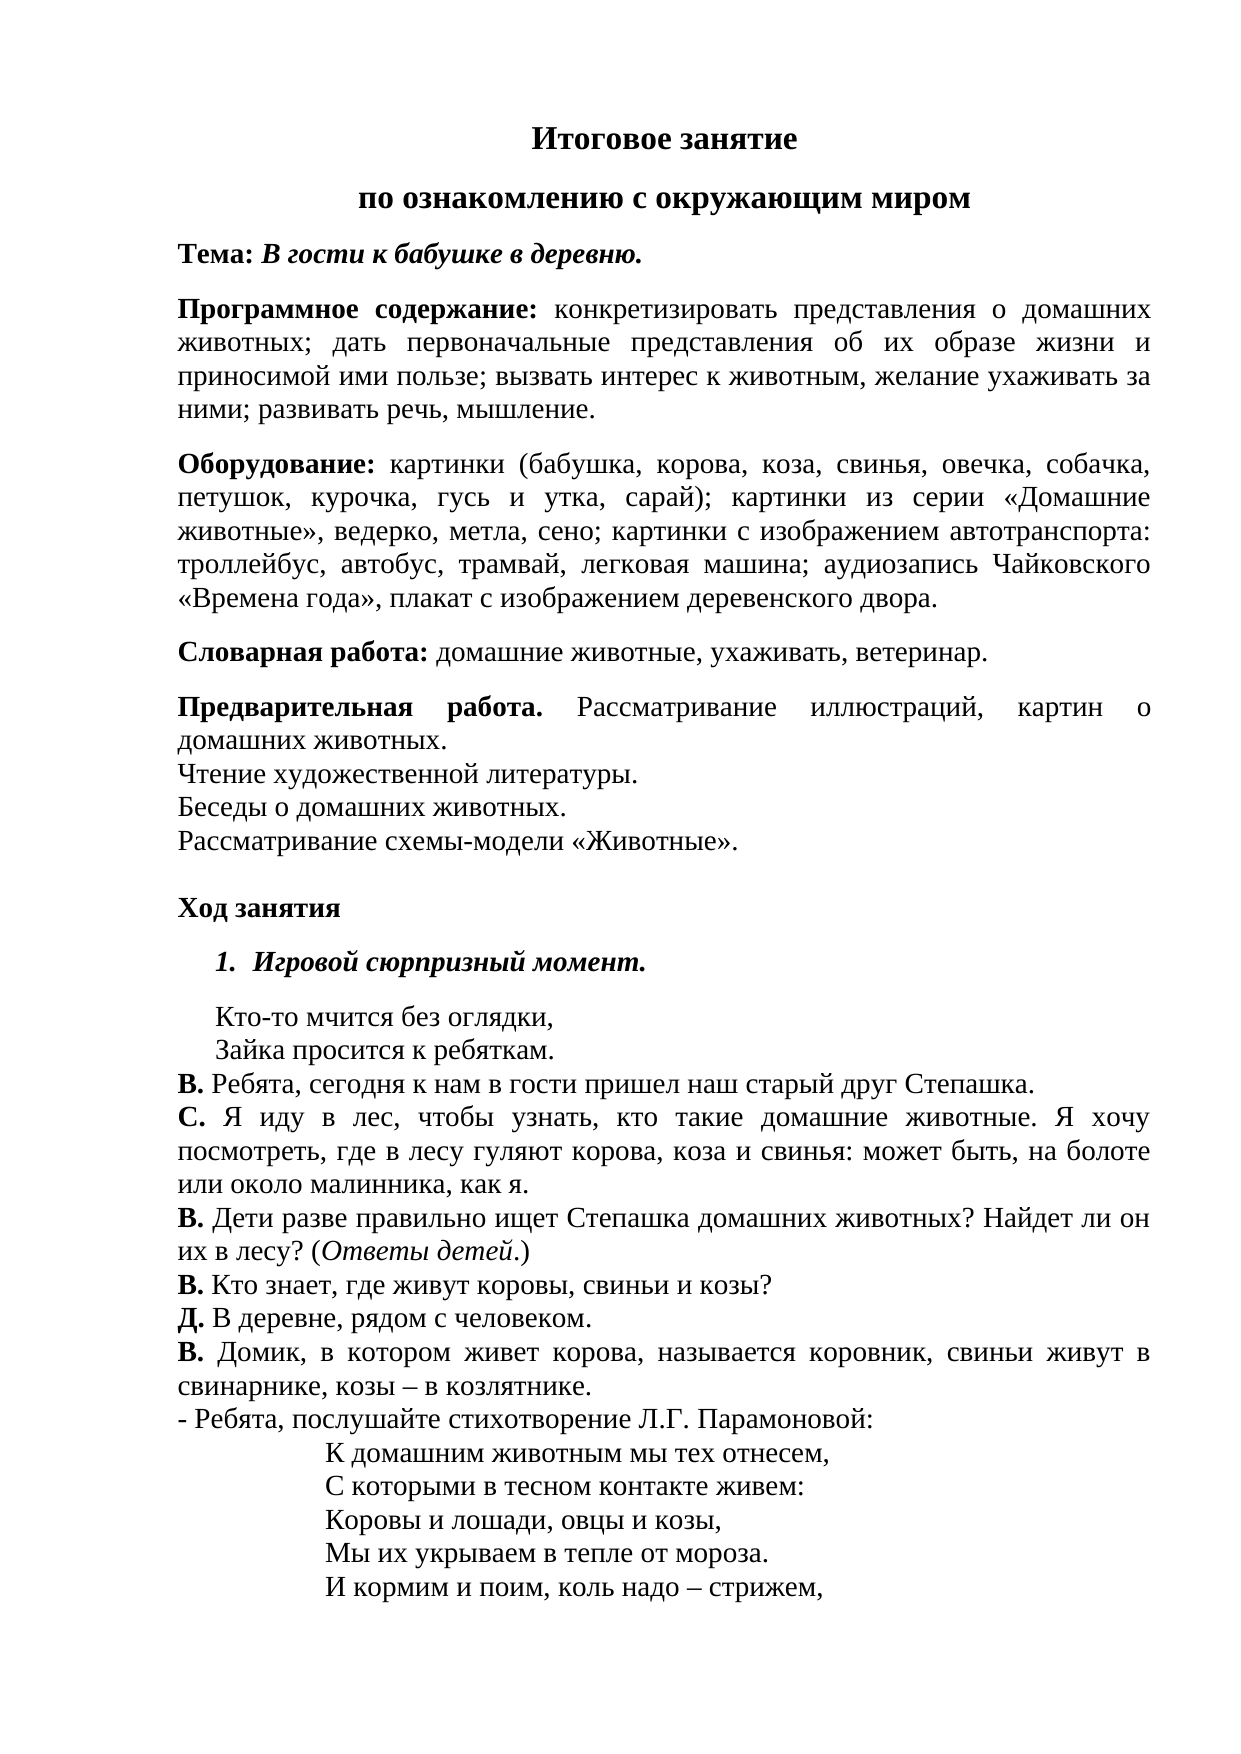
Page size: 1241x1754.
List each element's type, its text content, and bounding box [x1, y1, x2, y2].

text Предварительная работа. Рассматривание иллюстраций, картин о домашних животных. [177, 689, 1152, 756]
text С. Я иду в лес, чтобы узнать, кто такие домашние животные. Я хочу посмотреть, где в лесу гуляют корова, коза и свинья: может быть, на болоте или около малинника, как я. [177, 1099, 1152, 1200]
text В. Кто знает, где живут коровы, свиньи и козы? [177, 1267, 1152, 1301]
text Итоговое занятие [177, 118, 1152, 156]
text по ознакомлению с окружающим миром [177, 177, 1152, 216]
list Игровой сюрпризный момент. [215, 944, 1152, 978]
text Чтение художественной литературы. [177, 756, 1152, 789]
text Программное содержание: конкретизировать представления о домашних животных; дать первоначальные представления об их образе жизни и приносимой ими пользе; вызвать интерес к животным, желание ухаживать за ними; развивать речь, мышление. [177, 291, 1152, 425]
text Ход занятия [177, 890, 1152, 923]
text В. Дети разве правильно ищет Степашка домашних животных? Найдет ли он их в лесу? (Ответы детей.) [177, 1200, 1152, 1267]
text В. Домик, в котором живет корова, называется коровник, свиньи живут в свинарнике, козы – в козлятнике. [177, 1334, 1152, 1401]
text И кормим и поим, коль надо – стрижем, [177, 1569, 1152, 1602]
text Коровы и лошади, овцы и козы, [177, 1502, 1152, 1535]
text В. Ребята, сегодня к нам в гости пришел наш старый друг Степашка. [177, 1066, 1152, 1099]
text Кто-то мчится без оглядки, Зайка просится к ребяткам. [215, 999, 1152, 1066]
text - Ребята, послушайте стихотворение Л.Г. Парамоновой: [177, 1401, 1152, 1435]
text Словарная работа: домашние животные, ухаживать, ветеринар. [177, 634, 1152, 668]
text Беседы о домашних животных. [177, 789, 1152, 823]
text Мы их укрываем в тепле от мороза. [177, 1535, 1152, 1569]
text Оборудование: картинки (бабушка, корова, коза, свинья, овечка, собачка, петушок, курочка, гусь и утка, сарай); картинки из серии «Домашние животные», ведерко, метла, сено; картинки с изображением автотранспорта: троллейбус, автобус, трамвай, легковая машина; аудиозапись Чайковского «Времена года», плакат с изображением деревенского двора. [177, 446, 1152, 613]
text К домашним животным мы тех отнесем, [177, 1435, 1152, 1468]
text С которыми в тесном контакте живем: [177, 1468, 1152, 1502]
text Д. В деревне, рядом с человеком. [177, 1301, 1152, 1334]
text Тема: В гости к бабушке в деревню. [177, 236, 1152, 270]
text Рассматривание схемы-модели «Животные». [177, 823, 1152, 856]
